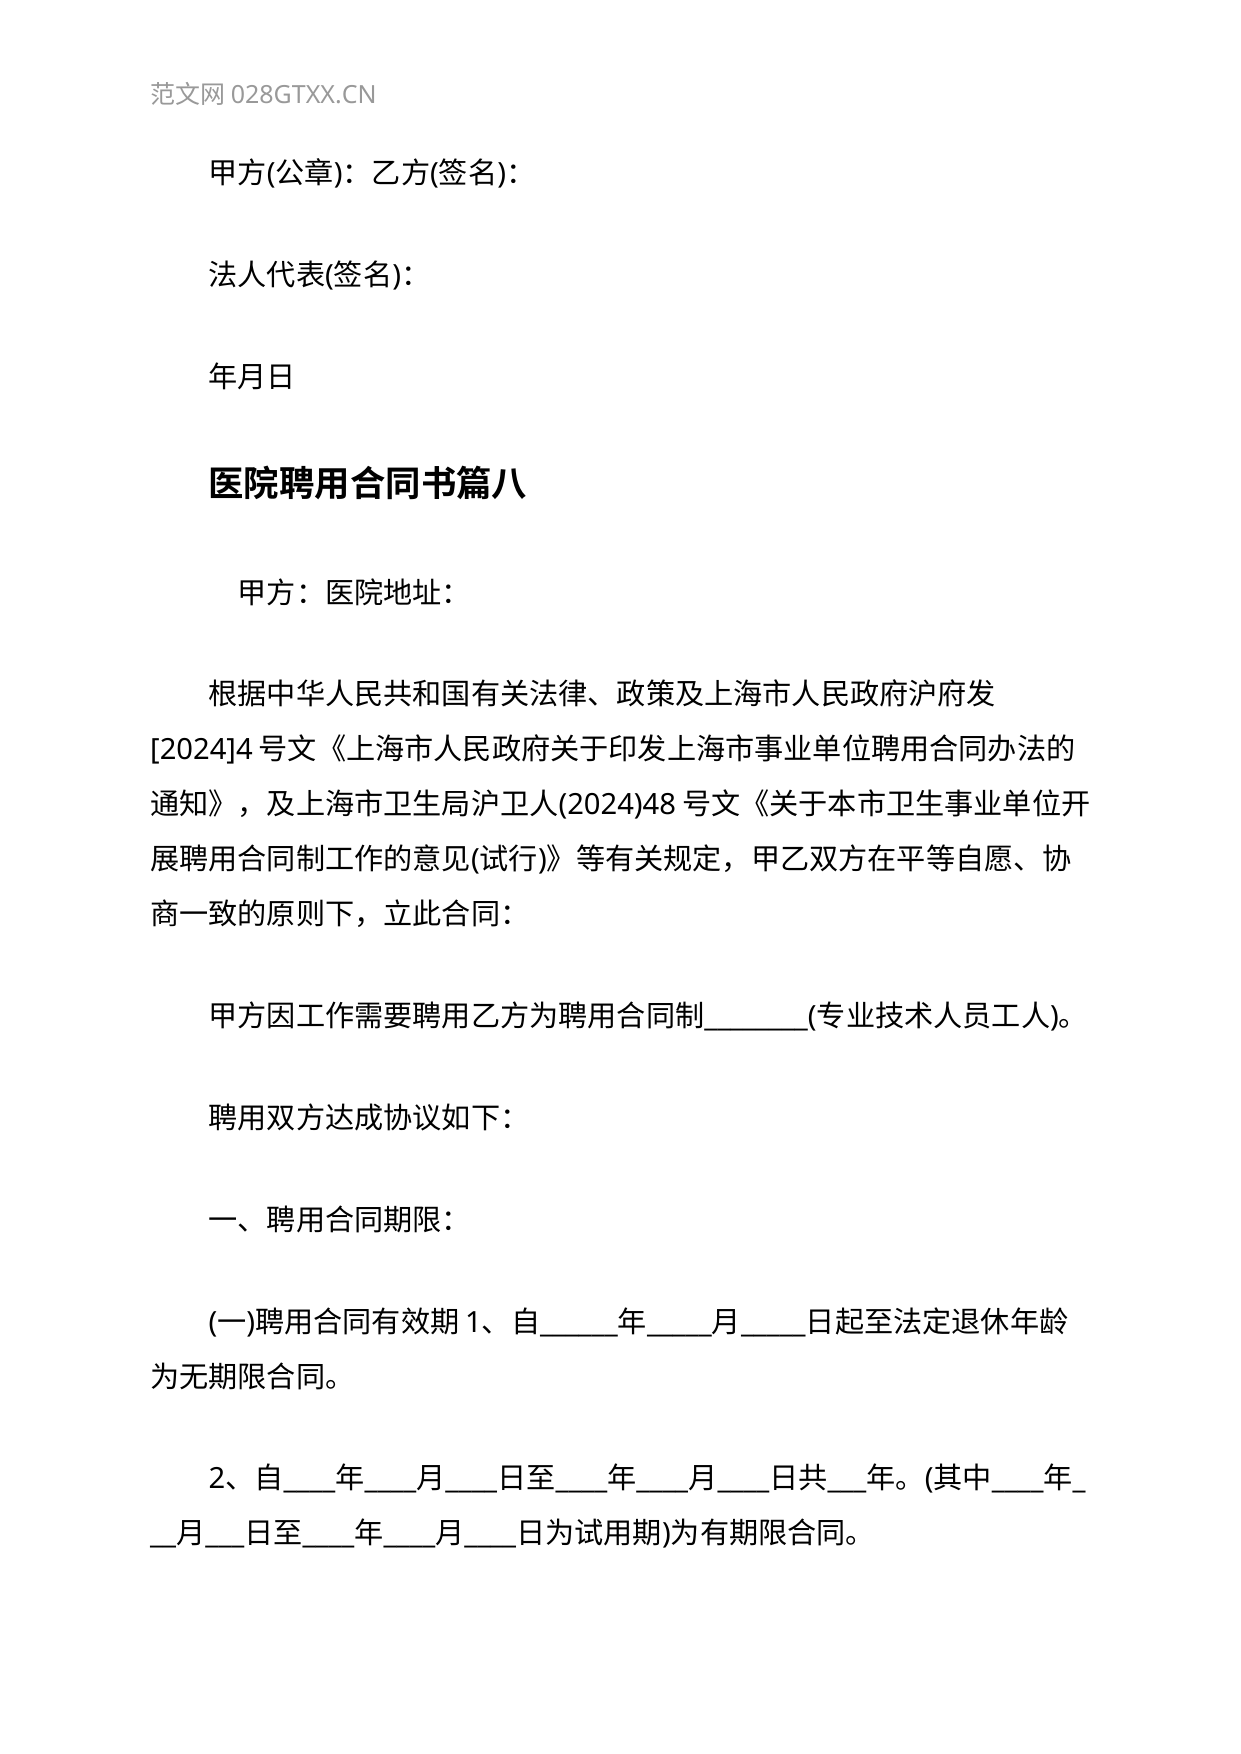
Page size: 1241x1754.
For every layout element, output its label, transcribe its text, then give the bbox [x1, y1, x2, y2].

text 甲方(公章)：乙方(签名)： [150, 150, 1090, 192]
text 医院聘用合同书篇八 [150, 456, 1090, 507]
text 法人代表(签名)： [150, 252, 1090, 294]
text 年月日 [150, 354, 1090, 396]
text 甲方：医院地址： [150, 569, 1090, 611]
text 一、聘用合同期限： [150, 1196, 1090, 1239]
text (一)聘用合同有效期1、自______年_____月_____日起至法定退休年龄为无期限合同。 [150, 1298, 1090, 1395]
text 聘用双方达成协议如下： [150, 1094, 1090, 1137]
text 2、自____年____月____日至____年____月____日共___年。(其中____年___月___日至____年____月____日为试用期)为有期限合同。 [150, 1455, 1090, 1552]
text 根据中华人民共和国有关法律、政策及上海市人民政府沪府发[2024]4号文《上海市人民政府关于印发上海市事业单位聘用合同办法的通知》，及上海市卫生局沪卫人(2024)48号文《关于本市卫生事业单位开展聘用合同制工作的意见(试行)》等有关规定，甲乙双方在平等自愿、协商一致的原则下，立此合同： [150, 671, 1090, 933]
text 甲方因工作需要聘用乙方为聘用合同制________(专业技术人员工人)。 [150, 993, 1090, 1035]
